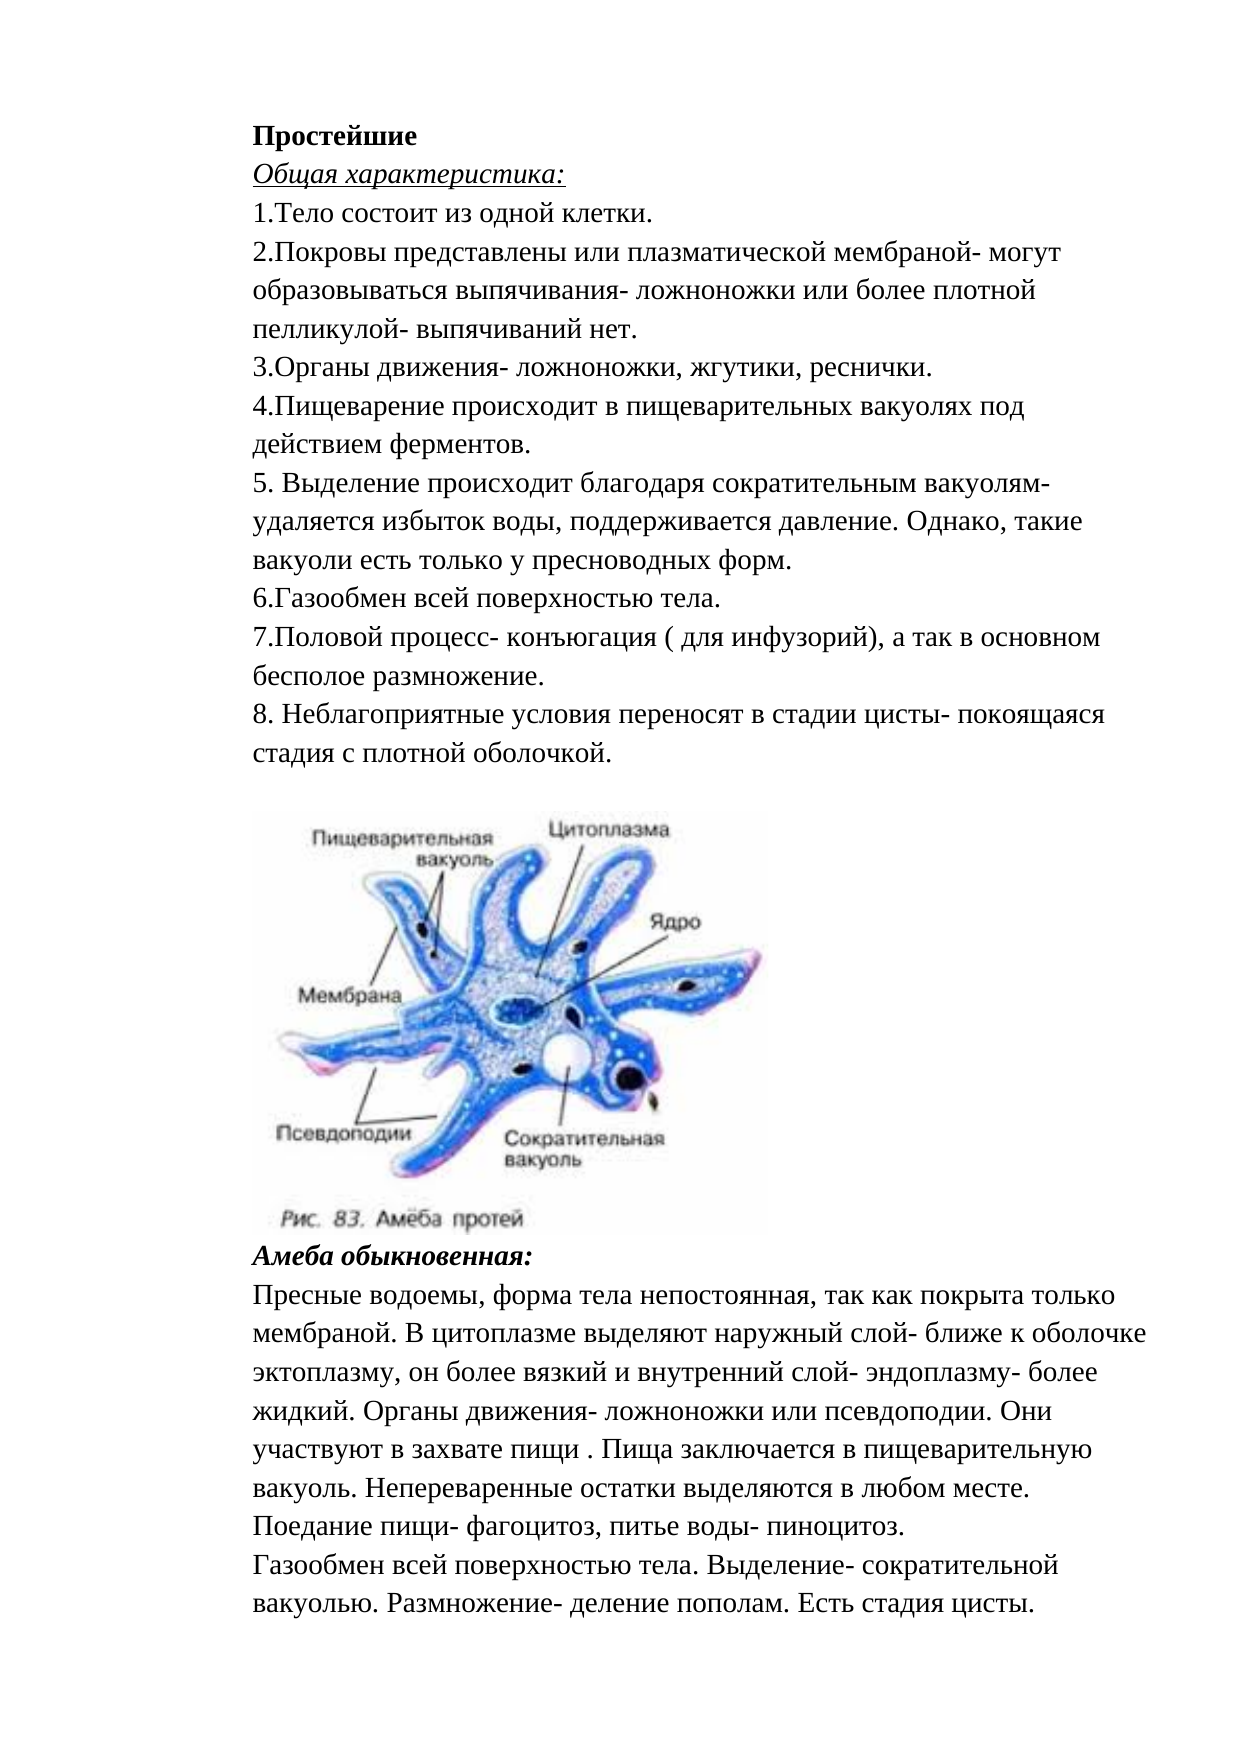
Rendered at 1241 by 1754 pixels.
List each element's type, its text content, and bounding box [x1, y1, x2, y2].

list 6.Газообмен всей поверхностью тела. [252, 581, 1152, 614]
list 7.Половой процесс- конъюгация ( для инфузорий), а так в основном бесполое размножение. [252, 619, 1152, 691]
list Пресные водоемы, форма тела непостоянная, так как покрыта только мембраной. В цитоплазме выделяют наружный слой- ближе к оболочке эктоплазму, он более вязкий и внутренний слой- эндоплазму- более жидкий. Органы движения- ложноножки или псевдоподии. Они участвуют в захвате пищи . Пища заключается в пищеварительную вакуоль. Непереваренные остатки выделяются в любом месте. Поедание пищи- фагоцитоз, питье воды- пиноцитоз. [252, 1277, 1152, 1542]
list 5. Выделение происходит благодаря сократительным вакуолям- удаляется избыток воды, поддерживается давление. Однако, такие вакуоли есть только у пресноводных форм. [252, 465, 1152, 576]
list Простейшие [252, 118, 1152, 152]
list 2.Покровы представлены или плазматической мембраной- могут образовываться выпячивания- ложноножки или более плотной пелликулой- выпячиваний нет. [252, 234, 1152, 344]
list 1.Тело состоит из одной клетки. [252, 195, 1152, 229]
picture [252, 811, 769, 1235]
list Амеба обыкновенная: [252, 1238, 1152, 1272]
list 8. Неблагоприятные условия переносят в стадии цисты- покоящаяся стадия с плотной оболочкой. [252, 696, 1152, 768]
list 4.Пищеварение происходит в пищеварительных вакуолях под действием ферментов. [252, 388, 1152, 460]
list Газообмен всей поверхностью тела. Выделение- сократительной вакуолью. Размножение- деление пополам. Есть стадия цисты. [252, 1547, 1152, 1619]
list Общая характеристика: [252, 157, 1152, 190]
list 3.Органы движения- ложноножки, жгутики, реснички. [252, 349, 1152, 383]
